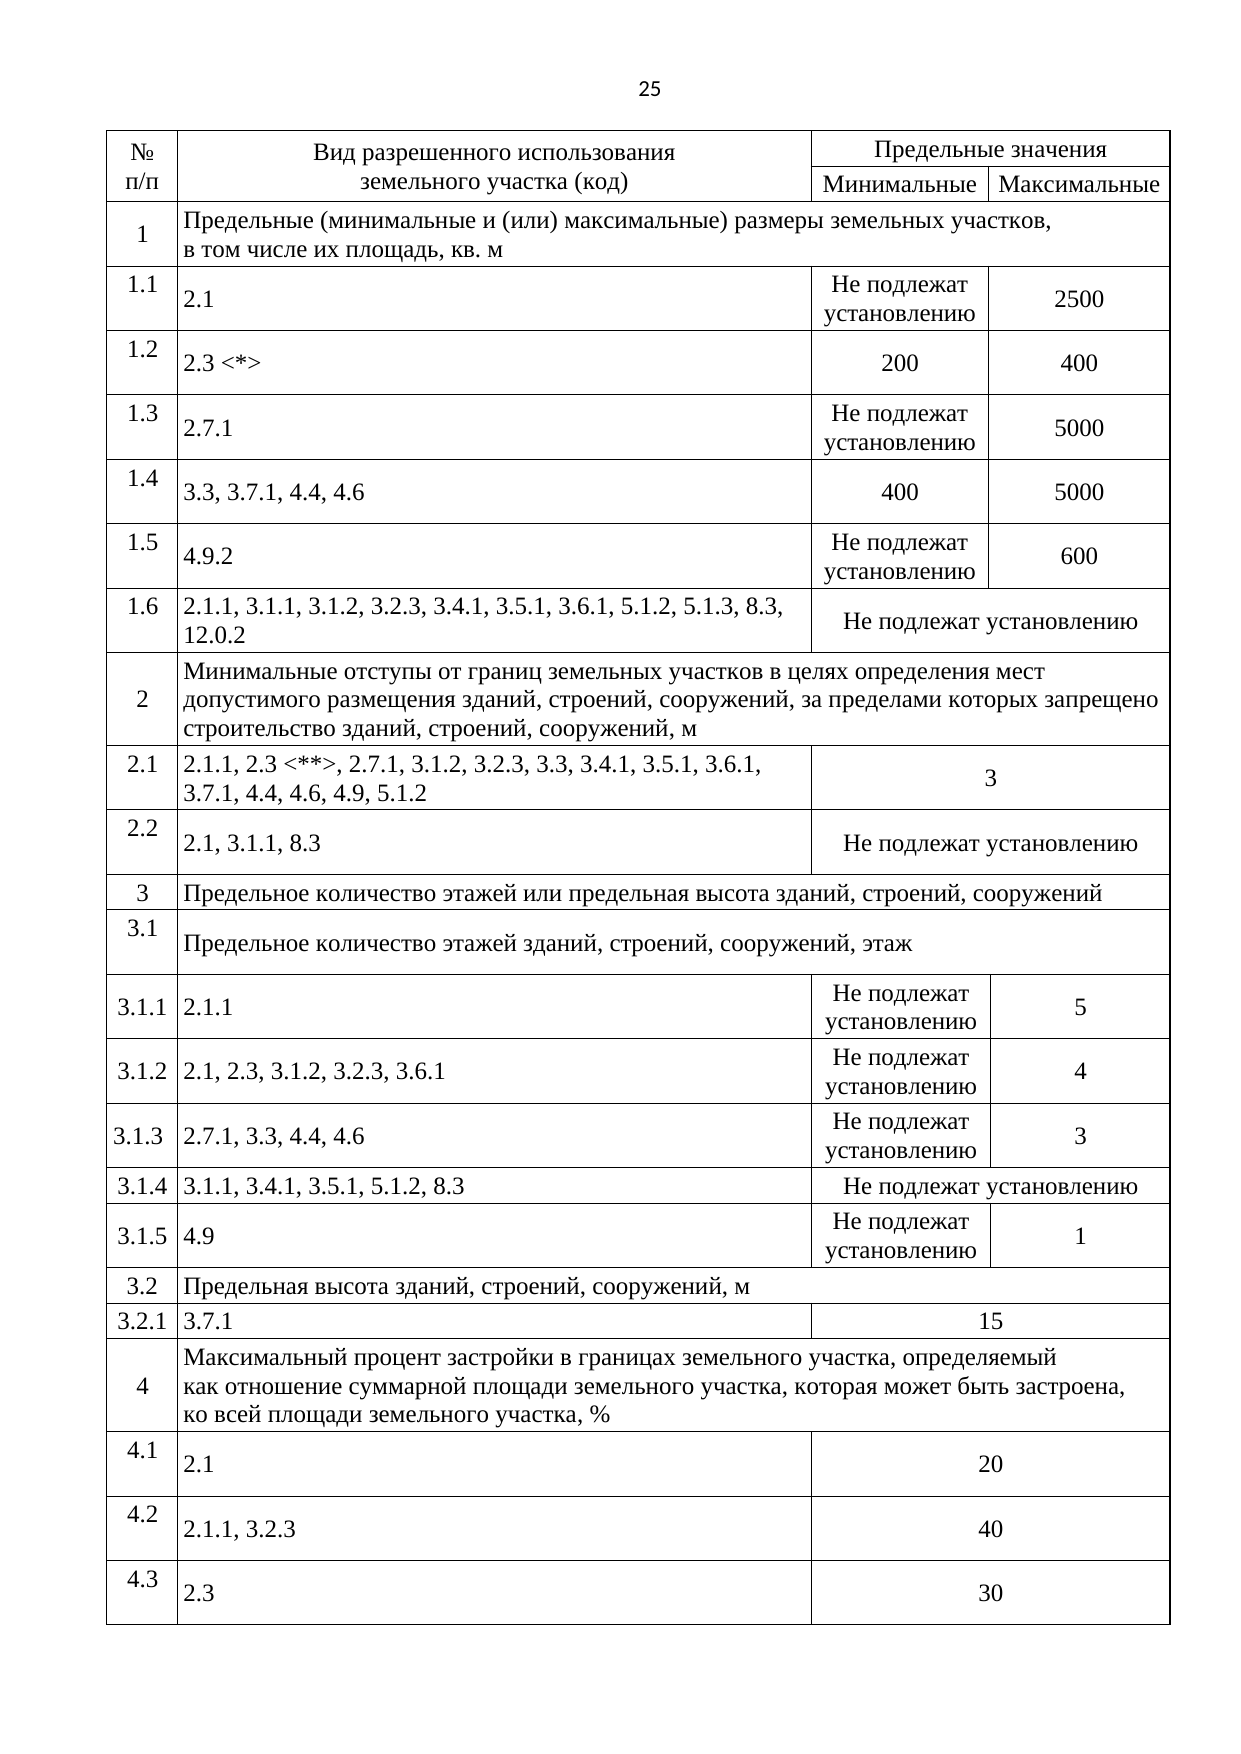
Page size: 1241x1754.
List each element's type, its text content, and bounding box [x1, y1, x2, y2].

table_cell 2.7.1, 3.3, 4.4, 4.6 [178, 1104, 811, 1167]
table_cell 5000 [989, 460, 1169, 523]
table_cell 20 [812, 1432, 1169, 1496]
table_cell 2.3 <*> [178, 331, 811, 394]
table_cell 3.1.1 [107, 975, 177, 1038]
table_cell [107, 395, 177, 459]
table_cell 2.1 [178, 267, 811, 330]
table_cell [107, 875, 177, 909]
table_cell 30 [812, 1561, 1169, 1624]
table_header № п/п [107, 131, 177, 201]
table_cell 4 [991, 1039, 1169, 1102]
table_cell Не подлежат установлению [812, 524, 988, 587]
table_cell 3.1.5 [107, 1204, 177, 1267]
table_cell 3.1.2 [107, 1039, 177, 1102]
table_cell 2.1.1, 3.2.3 [178, 1497, 811, 1560]
table_cell Не подлежат установлению [812, 1039, 990, 1102]
table_cell 2.1.1 [178, 975, 811, 1038]
table_cell 5 [991, 975, 1169, 1038]
table_cell 3 [812, 746, 1169, 809]
table_cell 2.1, 3.1.1, 8.3 [178, 810, 811, 874]
table_cell 15 [812, 1304, 1169, 1338]
table_cell 3.2 [107, 1268, 177, 1302]
table_cell [107, 653, 177, 745]
table_cell [107, 589, 177, 652]
table_cell 1 [991, 1204, 1169, 1267]
table_cell 3.2.1 [107, 1304, 177, 1338]
table_cell 3.3, 3.7.1, 4.4, 4.6 [178, 460, 811, 523]
table_cell [107, 1497, 177, 1560]
table_cell Предельное количество этажей зданий, строений, сооружений, этаж [178, 910, 1169, 974]
table_cell 400 [812, 460, 988, 523]
table_cell Минимальные отступы от границ земельных участков в целях определения мест допустимого размещения зданий, строений, сооружений, за пределами которых запрещено строительство зданий, строений, сооружений, м [178, 653, 1169, 745]
table_cell 2.1.1, 3.1.1, 3.1.2, 3.2.3, 3.4.1, 3.5.1, 3.6.1, 5.1.2, 5.1.3, 8.3, 12.0.2 [178, 589, 811, 652]
table_cell [107, 1432, 177, 1496]
table_cell Максимальный процент застройки в границах земельного участка, определяемый как отношение суммарной площади земельного участка, которая может быть застроена, ко всей площади земельного участка, % [178, 1339, 1169, 1431]
table_cell 3.1.1, 3.4.1, 3.5.1, 5.1.2, 8.3 [178, 1168, 811, 1202]
table_cell 4.9 [178, 1204, 811, 1267]
table_cell 600 [989, 524, 1169, 587]
table_cell Не подлежат установлению [812, 1168, 1169, 1202]
table_cell 2.1, 2.3, 3.1.2, 3.2.3, 3.6.1 [178, 1039, 811, 1102]
table_cell Не подлежат установлению [812, 267, 988, 330]
table_cell 400 [989, 331, 1169, 394]
table_cell 4.9.2 [178, 524, 811, 587]
table_cell [107, 746, 177, 809]
table_cell [107, 810, 177, 874]
table_cell [107, 331, 177, 394]
table_header Предельные значения [812, 131, 1169, 166]
table_cell [107, 202, 177, 266]
table_cell 3.7.1 [178, 1304, 811, 1338]
table_cell Предельное количество этажей или предельная высота зданий, строений, сооружений [178, 875, 1169, 909]
table_cell Не подлежат установлению [812, 395, 988, 459]
table_cell 2.3 [178, 1561, 811, 1624]
table_cell 200 [812, 331, 988, 394]
table_cell Максимальные [989, 167, 1169, 201]
table_cell Предельная высота зданий, строений, сооружений, м [178, 1268, 1169, 1302]
table_cell Предельные (минимальные и (или) максимальные) размеры земельных участков, в том числе их площадь, кв. м [178, 202, 1169, 266]
table_cell [107, 1339, 177, 1431]
table_cell Не подлежат установлению [812, 589, 1169, 652]
table_cell 2.1.1, 2.3 <**>, 2.7.1, 3.1.2, 3.2.3, 3.3, 3.4.1, 3.5.1, 3.6.1, 3.7.1, 4.4, 4.6, 4.9, 5.1.2 [178, 746, 811, 809]
table_cell Не подлежат установлению [812, 975, 990, 1038]
table_cell Не подлежат установлению [812, 810, 1169, 874]
table_cell [107, 1561, 177, 1624]
table_cell [107, 460, 177, 523]
table_cell Минимальные [812, 167, 988, 201]
table_cell 2500 [989, 267, 1169, 330]
table_header Вид разрешенного использования земельного участка (код) [178, 131, 811, 201]
table_cell [107, 910, 177, 974]
table_cell [107, 524, 177, 587]
table_cell Не подлежат установлению [812, 1204, 990, 1267]
table_cell [107, 267, 177, 330]
table_cell 40 [812, 1497, 1169, 1560]
table_cell Не подлежат установлению [812, 1104, 990, 1167]
table_cell 5000 [989, 395, 1169, 459]
table_cell 3.1.4 [107, 1168, 177, 1202]
table_cell 2.1 [178, 1432, 811, 1496]
table_cell 3.1.3 [107, 1104, 177, 1167]
table_cell 3 [991, 1104, 1169, 1167]
table_cell 2.7.1 [178, 395, 811, 459]
